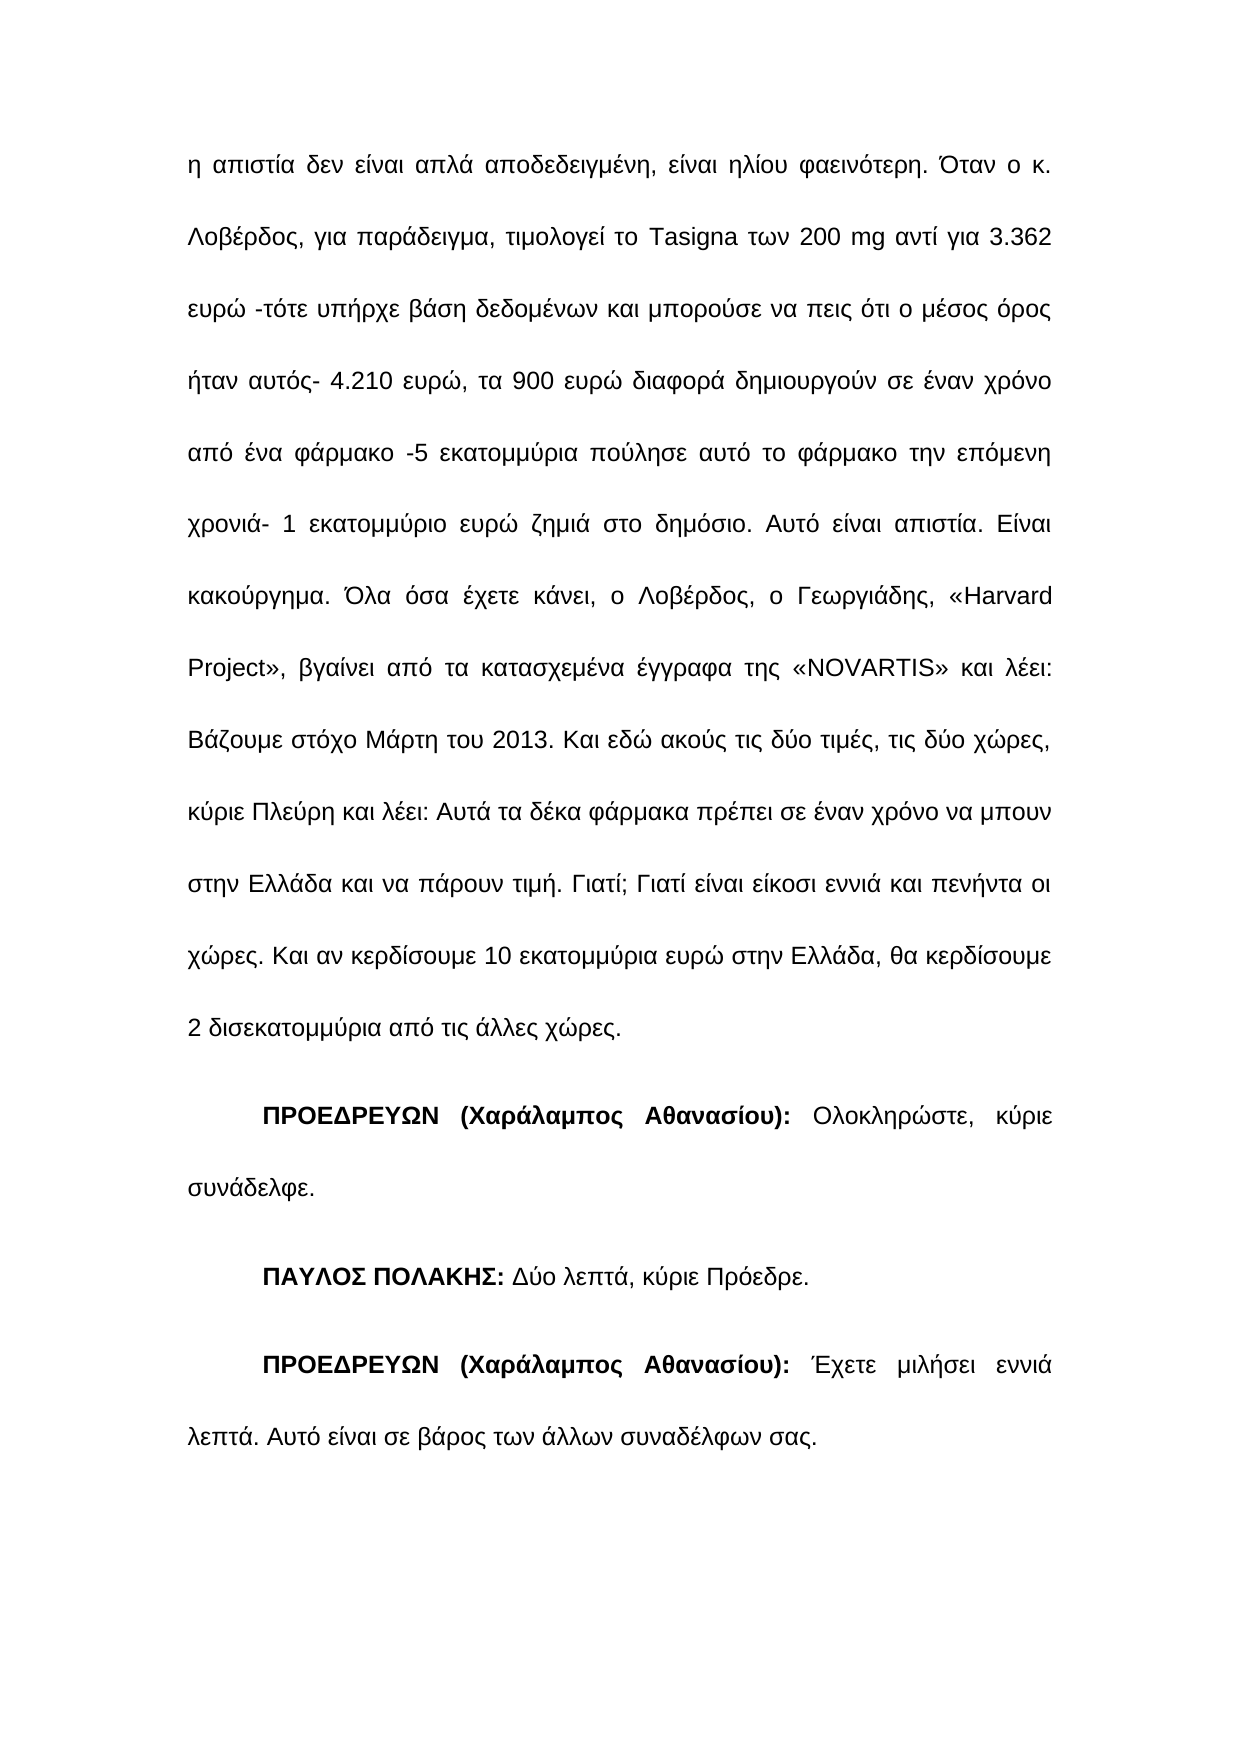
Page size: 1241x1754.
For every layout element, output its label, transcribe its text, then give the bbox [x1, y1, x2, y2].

text ΠΡΟΕΔΡΕΥΩΝ (Χαράλαμπος Αθανασίου): Ολοκληρώστε, κύριε συνάδελφε. [187, 1101, 1053, 1202]
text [187, 150, 1053, 1041]
text ΠΡΟΕΔΡΕΥΩΝ (Χαράλαμπος Αθανασίου): Έχετε μιλήσει εννιά λεπτά. Αυτό είναι σε βάρος των άλλων συναδέλφων σας. [187, 1350, 1053, 1451]
text ΠΑΥΛΟΣ ΠΟΛΑΚΗΣ: Δύο λεπτά, κύριε Πρόεδρε. [187, 1261, 1053, 1290]
